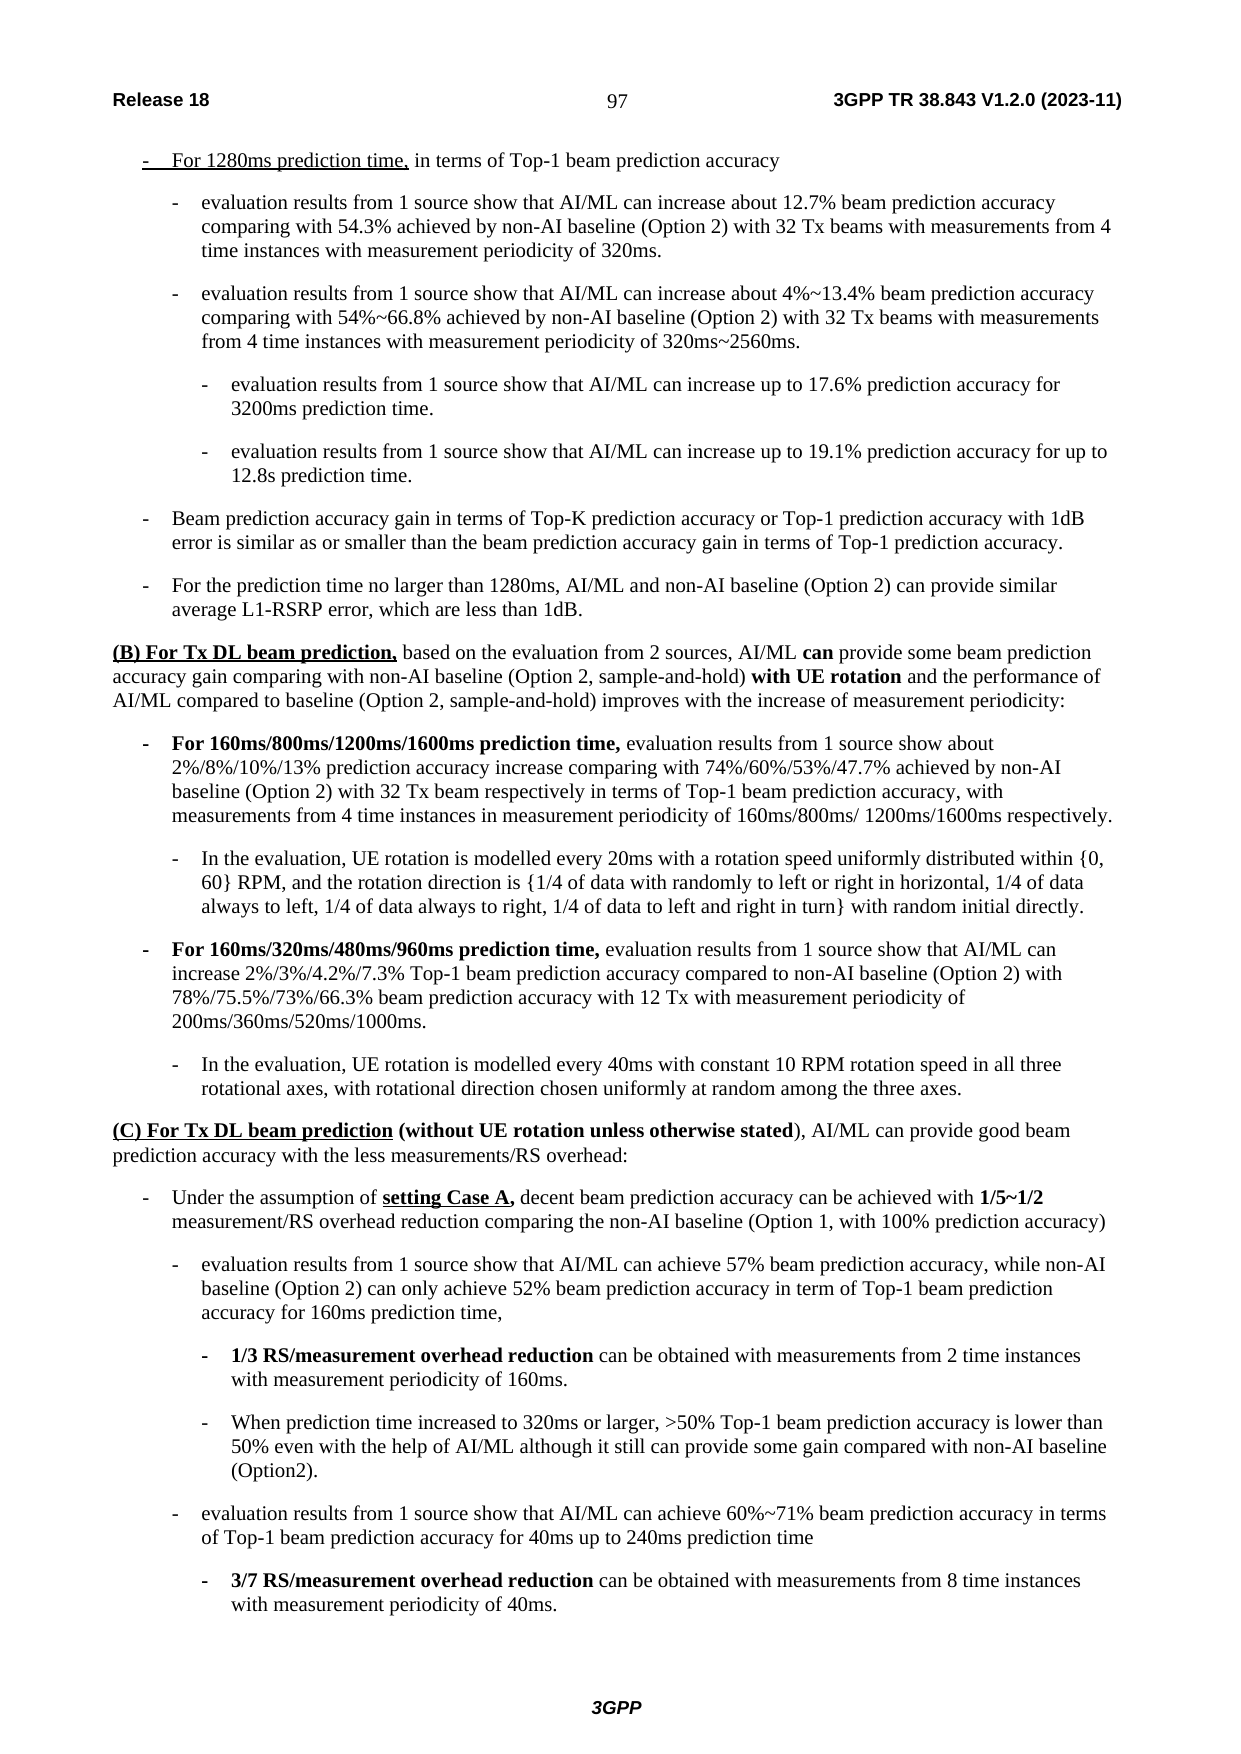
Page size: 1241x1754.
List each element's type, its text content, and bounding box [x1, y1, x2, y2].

text - 1/3 RS/measurement overhead reduction can be obtained with measurements from 2 time instances with measurement periodicity of 160ms. [201, 1343, 1122, 1391]
text - For the prediction time no larger than 1280ms, AI/ML and non-AI baseline (Option 2) can provide similar average L1-RSRP error, which are less than 1dB. [142, 573, 1122, 621]
text - For 1280ms prediction time, in terms of Top-1 beam prediction accuracy [142, 147, 1122, 172]
text - 3/7 RS/measurement overhead reduction can be obtained with measurements from 8 time instances with measurement periodicity of 40ms. [201, 1568, 1122, 1616]
text - evaluation results from 1 source show that AI/ML can increase up to 19.1% prediction accuracy for up to 12.8s prediction time. [201, 439, 1122, 487]
text - Beam prediction accuracy gain in terms of Top-K prediction accuracy or Top-1 prediction accuracy with 1dB error is similar as or smaller than the beam prediction accuracy gain in terms of Top-1 prediction accuracy. [142, 506, 1122, 554]
text (C) For Tx DL beam prediction (without UE rotation unless otherwise stated), AI/ML can provide good beam prediction accuracy with the less measurements/RS overhead: [112, 1118, 1122, 1167]
text - evaluation results from 1 source show that AI/ML can increase up to 17.6% prediction accuracy for 3200ms prediction time. [201, 372, 1122, 420]
text - Under the assumption of setting Case A, decent beam prediction accuracy can be achieved with 1/5~1/2 measurement/RS overhead reduction comparing the non-AI baseline (Option 1, with 100% prediction accuracy) [142, 1185, 1122, 1233]
text - evaluation results from 1 source show that AI/ML can increase about 12.7% beam prediction accuracy comparing with 54.3% achieved by non-AI baseline (Option 2) with 32 Tx beams with measurements from 4 time instances with measurement periodicity of 320ms. [172, 190, 1122, 262]
text - evaluation results from 1 source show that AI/ML can achieve 57% beam prediction accuracy, while non-AI baseline (Option 2) can only achieve 52% beam prediction accuracy in term of Top-1 beam prediction accuracy for 160ms prediction time, [172, 1252, 1122, 1324]
text - evaluation results from 1 source show that AI/ML can achieve 60%~71% beam prediction accuracy in terms of Top-1 beam prediction accuracy for 40ms up to 240ms prediction time [172, 1501, 1122, 1549]
text - In the evaluation, UE rotation is modelled every 40ms with constant 10 RPM rotation speed in all three rotational axes, with rotational direction chosen uniformly at random among the three axes. [172, 1052, 1122, 1100]
text - When prediction time increased to 320ms or larger, >50% Top-1 beam prediction accuracy is lower than 50% even with the help of AI/ML although it still can provide some gain compared with non-AI baseline (Option2). [201, 1410, 1122, 1482]
text - For 160ms/320ms/480ms/960ms prediction time, evaluation results from 1 source show that AI/ML can increase 2%/3%/4.2%/7.3% Top-1 beam prediction accuracy compared to non-AI baseline (Option 2) with 78%/75.5%/73%/66.3% beam prediction accuracy with 12 Tx with measurement periodicity of 200ms/360ms/520ms/1000ms. [142, 937, 1122, 1033]
text (B) For Tx DL beam prediction, based on the evaluation from 2 sources, AI/ML can provide some beam prediction accuracy gain comparing with non-AI baseline (Option 2, sample-and-hold) with UE rotation and the performance of AI/ML compared to baseline (Option 2, sample-and-hold) improves with the increase of measurement periodicity: [112, 640, 1122, 712]
text - For 160ms/800ms/1200ms/1600ms prediction time, evaluation results from 1 source show about 2%/8%/10%/13% prediction accuracy increase comparing with 74%/60%/53%/47.7% achieved by non-AI baseline (Option 2) with 32 Tx beam respectively in terms of Top-1 beam prediction accuracy, with measurements from 4 time instances in measurement periodicity of 160ms/800ms/ 1200ms/1600ms respectively. [142, 731, 1122, 827]
text - evaluation results from 1 source show that AI/ML can increase about 4%~13.4% beam prediction accuracy comparing with 54%~66.8% achieved by non-AI baseline (Option 2) with 32 Tx beams with measurements from 4 time instances with measurement periodicity of 320ms~2560ms. [172, 281, 1122, 353]
text - In the evaluation, UE rotation is modelled every 20ms with a rotation speed uniformly distributed within {0, 60} RPM, and the rotation direction is {1/4 of data with randomly to left or right in horizontal, 1/4 of data always to left, 1/4 of data always to right, 1/4 of data to left and right in turn} with random initial directly. [172, 846, 1122, 918]
